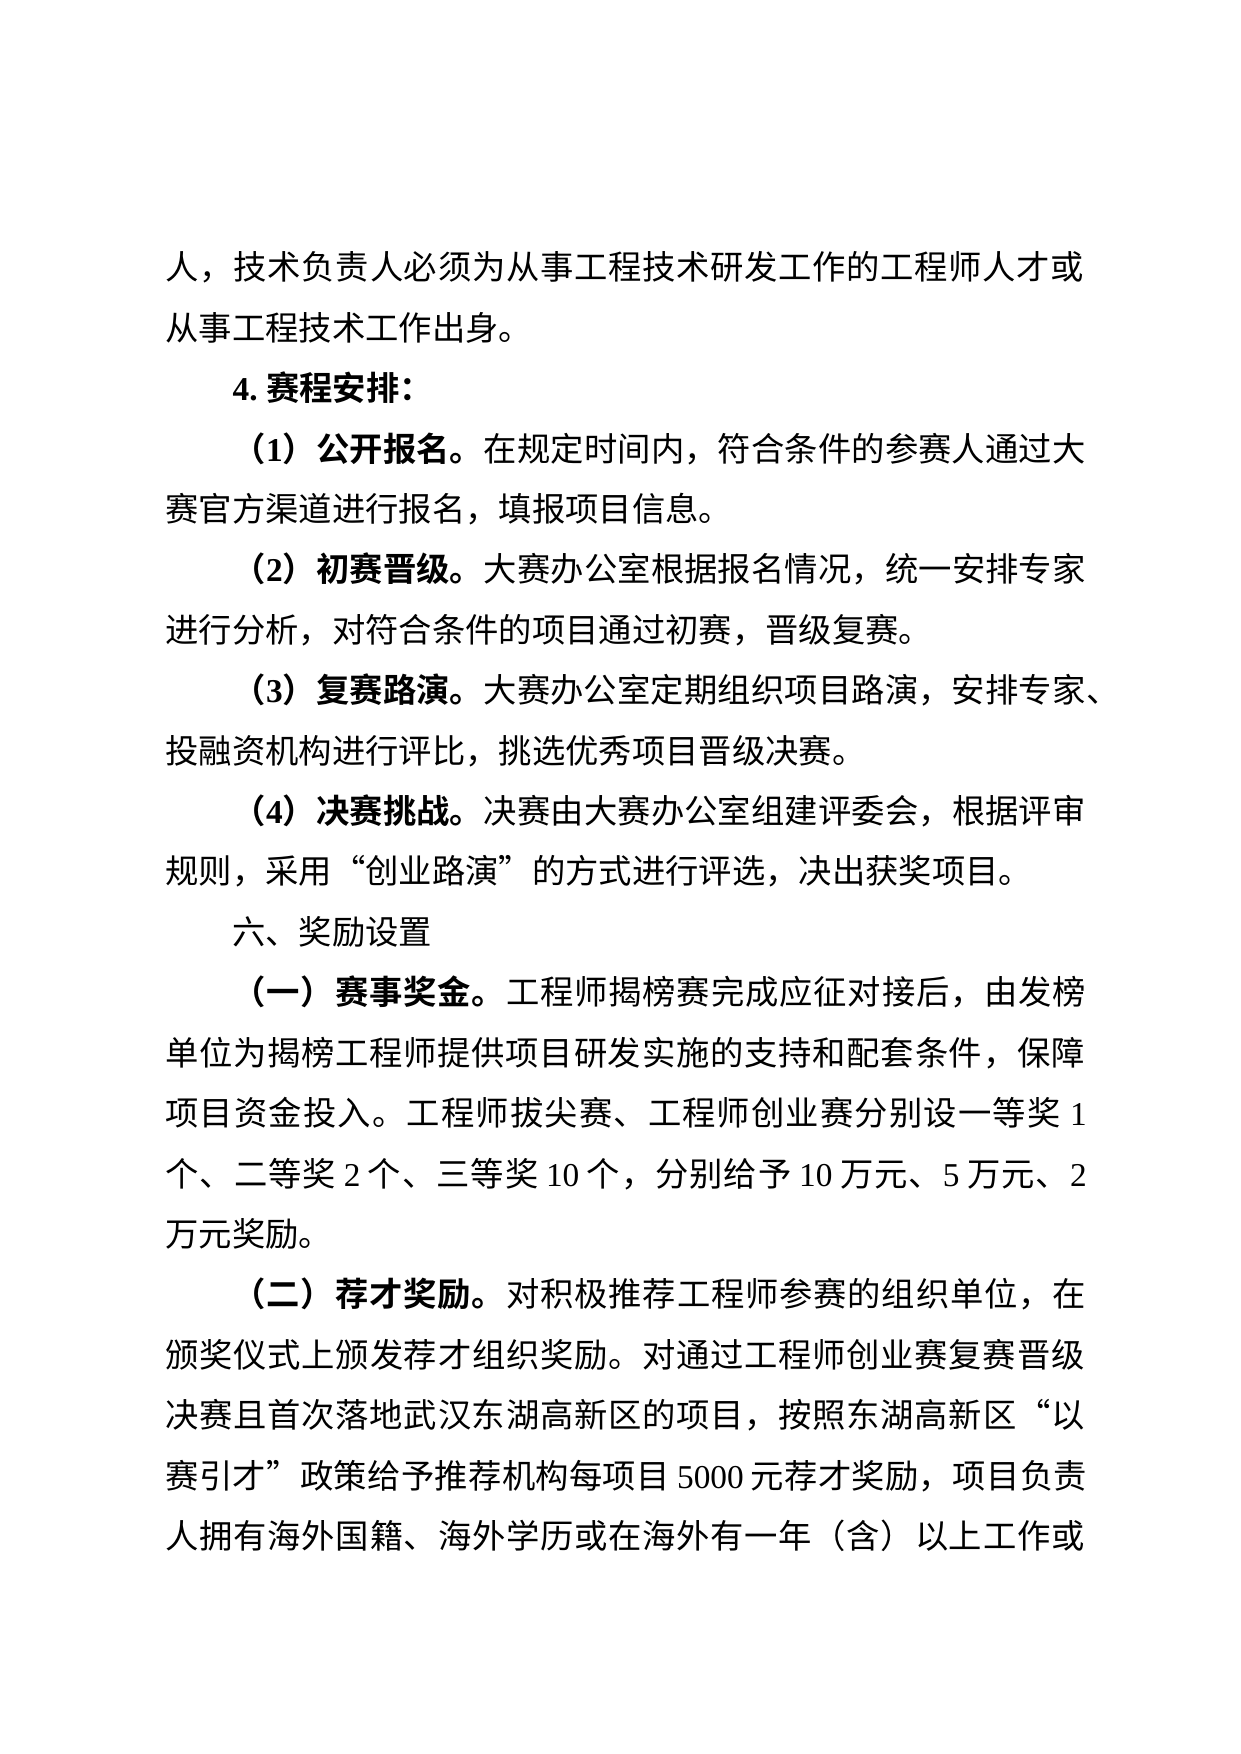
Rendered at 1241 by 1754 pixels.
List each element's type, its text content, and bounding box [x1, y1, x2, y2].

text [165, 1258, 1087, 1561]
text （2）初赛晋级。大赛办公室根据报名情况，统一安排专家进行分析，对符合条件的项目通过初赛，晋级复赛。 [165, 533, 1087, 654]
text 六、奖励设置 [165, 896, 1087, 956]
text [165, 231, 1087, 352]
text （3）复赛路演。大赛办公室定期组织项目路演，安排专家、投融资机构进行评比，挑选优秀项目晋级决赛。 [165, 654, 1087, 775]
text （1）公开报名。在规定时间内，符合条件的参赛人通过大赛官方渠道进行报名，填报项目信息。 [165, 413, 1087, 533]
text 4. 赛程安排： [165, 352, 1087, 413]
text （一）赛事奖金。工程师揭榜赛完成应征对接后，由发榜单位为揭榜工程师提供项目研发实施的支持和配套条件，保障项目资金投入。工程师拔尖赛、工程师创业赛分别设一等奖1个、二等奖2个、三等奖10个，分别给予10万元、5万元、2万元奖励。 [165, 956, 1087, 1258]
text （4）决赛挑战。决赛由大赛办公室组建评委会，根据评审规则，采用“创业路演”的方式进行评选，决出获奖项目。 [165, 775, 1087, 896]
